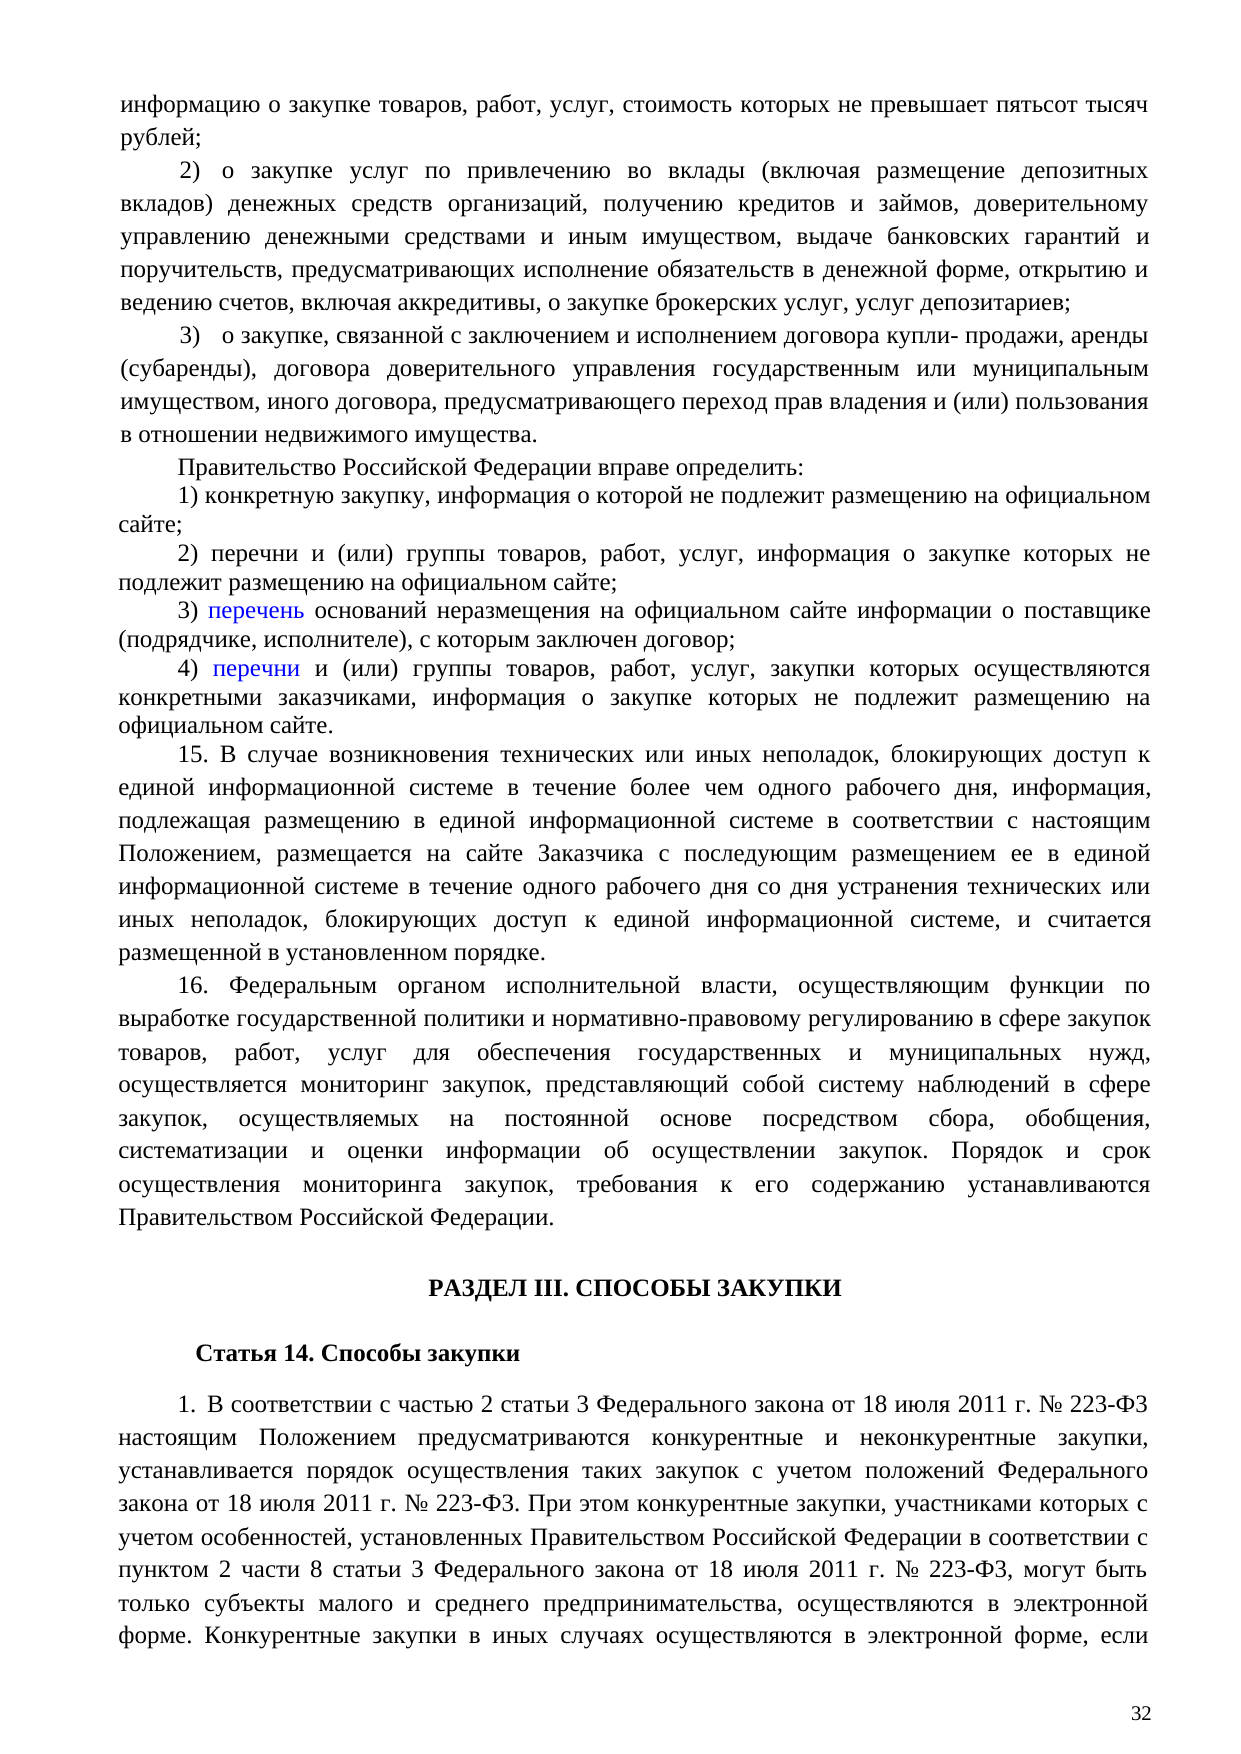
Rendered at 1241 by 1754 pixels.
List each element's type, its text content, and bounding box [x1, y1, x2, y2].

list о закупке услуг по привлечению во вклады (включая размещение депозитных вкладов) денежных средств организаций, получению кредитов и займов, доверительному управлению денежными средствами и иным имуществом, выдаче банковских гарантий и поручительств, предусматривающих исполнение обязательств в денежной форме, открытию и ведению счетов, включая аккредитивы, о закупке брокерских услуг, услуг депозитариев; [120, 155, 1149, 316]
list о закупке, связанной с заключением и исполнением договора купли- продажи, аренды (субаренды), договора доверительного управления государственным или муниципальным имуществом, иного договора, предусматривающего переход прав владения и (или) пользования в отношении недвижимого имущества. [120, 320, 1149, 448]
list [118, 1389, 1149, 1649]
text Статья 14. Способы закупки [118, 1338, 1152, 1366]
text 2) перечни и (или) группы товаров, работ, услуг, информация о закупке которых не подлежит размещению на официальном сайте; [118, 538, 1152, 596]
text Правительство Российской Федерации вправе определить: [118, 452, 1152, 481]
text 15. В случае возникновения технических или иных неполадок, блокирующих доступ к единой информационной системе в течение более чем одного рабочего дня, информация, подлежащая размещению в единой информационной системе в соответствии с настоящим Положением, размещается на сайте Заказчика с последующим размещением ее в единой информационной системе в течение одного рабочего дня со дня устранения технических или иных неполадок, блокирующих доступ к единой информационной системе, и считается размещенной в установленном порядке. [118, 739, 1152, 966]
text 16. Федеральным органом исполнительной власти, осуществляющим функции по выработке государственной политики и нормативно-правовому регулированию в сфере закупок товаров, работ, услуг для обеспечения государственных и муниципальных нужд, осуществляется мониторинг закупок, представляющий собой систему наблюдений в сфере закупок, осуществляемых на постоянной основе посредством сбора, обобщения, систематизации и оценки информации об осуществлении закупок. Порядок и срок осуществления мониторинга закупок, требования к его содержанию устанавливаются Правительством Российской Федерации. [118, 971, 1152, 1230]
text 4) перечни и (или) группы товаров, работ, услуг, закупки которых осуществляются конкретными заказчиками, информация о закупке которых не подлежит размещению на официальном сайте. [118, 653, 1152, 739]
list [120, 89, 1149, 150]
text РАЗДЕЛ III. СПОСОБЫ ЗАКУПКИ [118, 1273, 1152, 1302]
text 3) перечень оснований неразмещения на официальном сайте информации о поставщике (подрядчике, исполнителе), с которым заключен договор; [118, 596, 1152, 653]
text 1) конкретную закупку, информация о которой не подлежит размещению на официальном сайте; [118, 481, 1152, 538]
